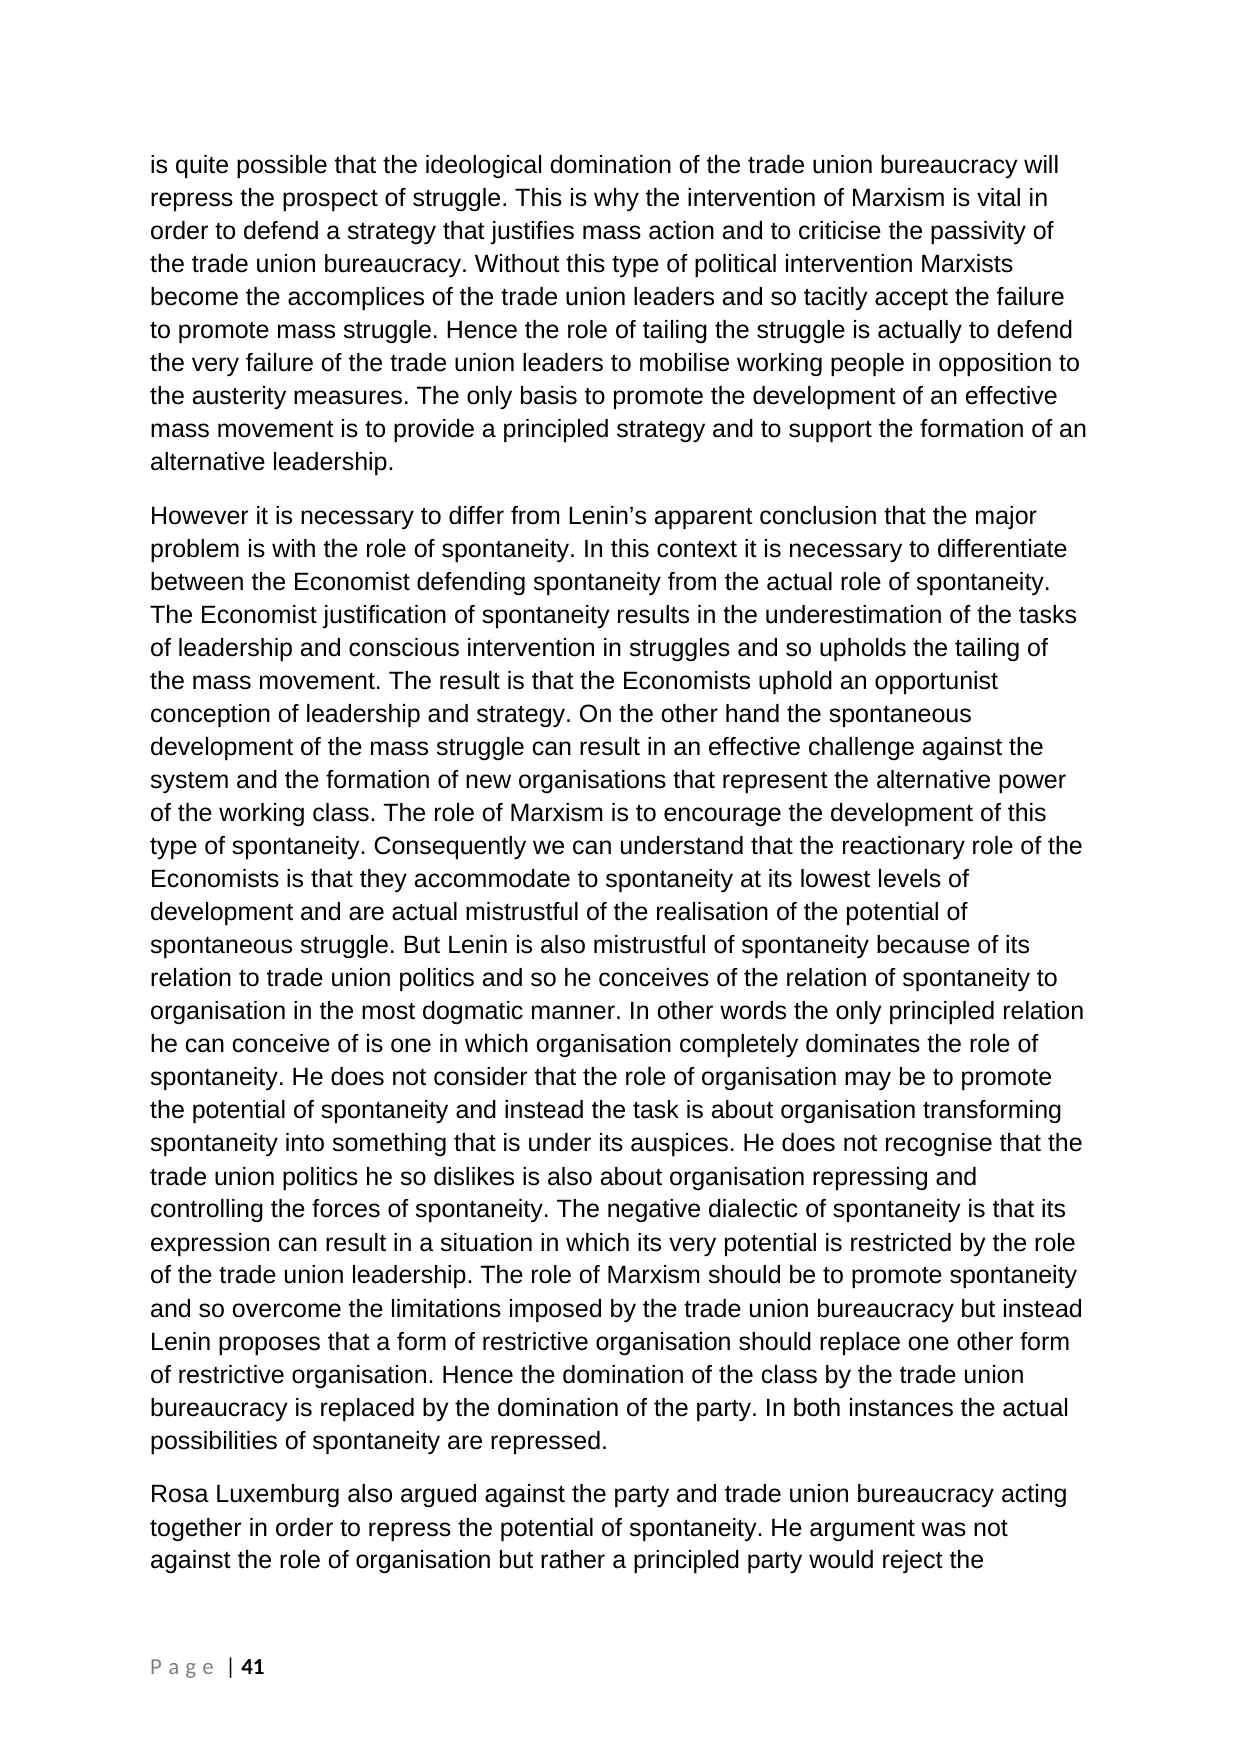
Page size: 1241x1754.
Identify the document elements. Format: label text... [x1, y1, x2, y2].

text However it is necessary to differ from Lenin’s apparent conclusion that the major problem is with the role of spontaneity. In this context it is necessary to differentiate between the Economist defending spontaneity from the actual role of spontaneity. The Economist justification of spontaneity results in the underestimation of the tasks of leadership and conscious intervention in struggles and so upholds the tailing of the mass movement. The result is that the Economists uphold an opportunist conception of leadership and strategy. On the other hand the spontaneous development of the mass struggle can result in an effective challenge against the system and the formation of new organisations that represent the alternative power of the working class. The role of Marxism is to encourage the development of this type of spontaneity. Consequently we can understand that the reactionary role of the Economists is that they accommodate to spontaneity at its lowest levels of development and are actual mistrustful of the realisation of the potential of spontaneous struggle. But Lenin is also mistrustful of spontaneity because of its relation to trade union politics and so he conceives of the relation of spontaneity to organisation in the most dogmatic manner. In other words the only principled relation he can conceive of is one in which organisation completely dominates the role of spontaneity. He does not consider that the role of organisation may be to promote the potential of spontaneity and instead the task is about organisation transforming spontaneity into something that is under its auspices. He does not recognise that the trade union politics he so dislikes is also about organisation repressing and controlling the forces of spontaneity. The negative dialectic of spontaneity is that its expression can result in a situation in which its very potential is restricted by the role of the trade union leadership. The role of Marxism should be to promote spontaneity and so overcome the limitations imposed by the trade union bureaucracy but instead Lenin proposes that a form of restrictive organisation should replace one other form of restrictive organisation. Hence the domination of the class by the trade union bureaucracy is replaced by the domination of the party. In both instances the actual possibilities of spontaneity are repressed. [150, 501, 1090, 1454]
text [150, 150, 1090, 476]
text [150, 1479, 1090, 1574]
